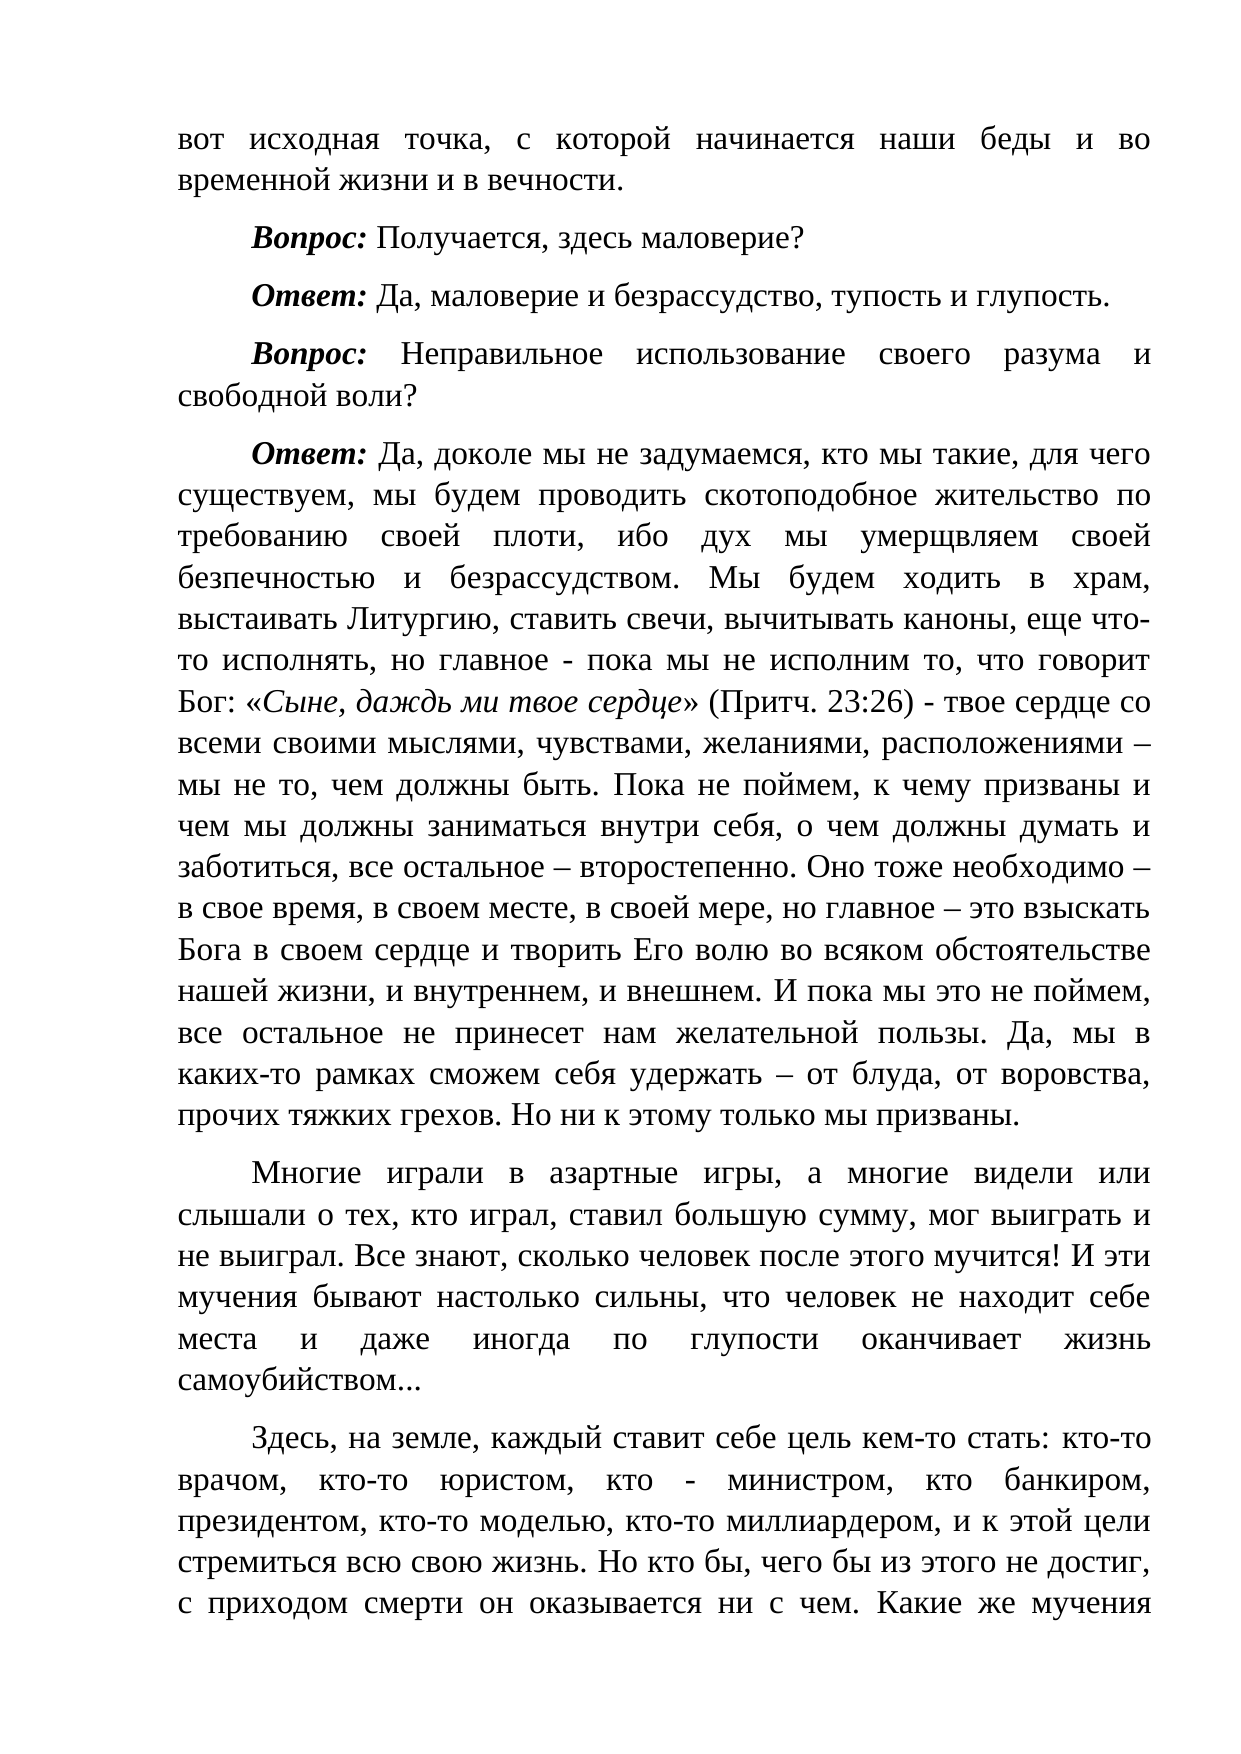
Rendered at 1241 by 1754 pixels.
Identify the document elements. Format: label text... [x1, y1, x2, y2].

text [177, 118, 1152, 198]
text Ответ: Да, маловерие и безрассудство, тупость и глупость. [177, 276, 1152, 314]
text Вопрос: Неправильное использование своего разума и свободной воли? [177, 333, 1152, 413]
text Многие играли в азартные игры, а многие видели или слышали о тех, кто играл, ставил большую сумму, мог выиграть и не выиграл. Все знают, сколько человек после этого мучится! И эти мучения бывают настолько сильны, что человек не находит себе места и даже иногда по глупости оканчивает жизнь самоубийством... [177, 1153, 1152, 1398]
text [177, 1417, 1152, 1621]
text Ответ: Да, доколе мы не задумаемся, кто мы такие, для чего существуем, мы будем проводить скотоподобное жительство по требованию своей плоти, ибо дух мы умерщвляем своей безпечностью и безрассудством. Мы будем ходить в храм, выстаивать Литургию, ставить свечи, вычитывать каноны, еще что-то исполнять, но главное - пока мы не исполним то, что говорит Бог: «Сыне, даждь ми твое сердце» (Притч. 23:26) - твое сердце со всеми своими мыслями, чувствами, желаниями, расположениями – мы не то, чем должны быть. Пока не поймем, к чему призваны и чем мы должны заниматься внутри себя, о чем должны думать и заботиться, все остальное – второстепенно. Оно тоже необходимо – в свое время, в своем месте, в своей мере, но главное – это взыскать Бога в своем сердце и творить Его волю во всяком обстоятельстве нашей жизни, и внутреннем, и внешнем. И пока мы это не поймем, все остальное не принесет нам желательной пользы. Да, мы в каких-то рамках сможем себя удержать – от блуда, от воровства, прочих тяжких грехов. Но ни к этому только мы призваны. [177, 433, 1152, 1133]
text Вопрос: Получается, здесь маловерие? [177, 217, 1152, 256]
